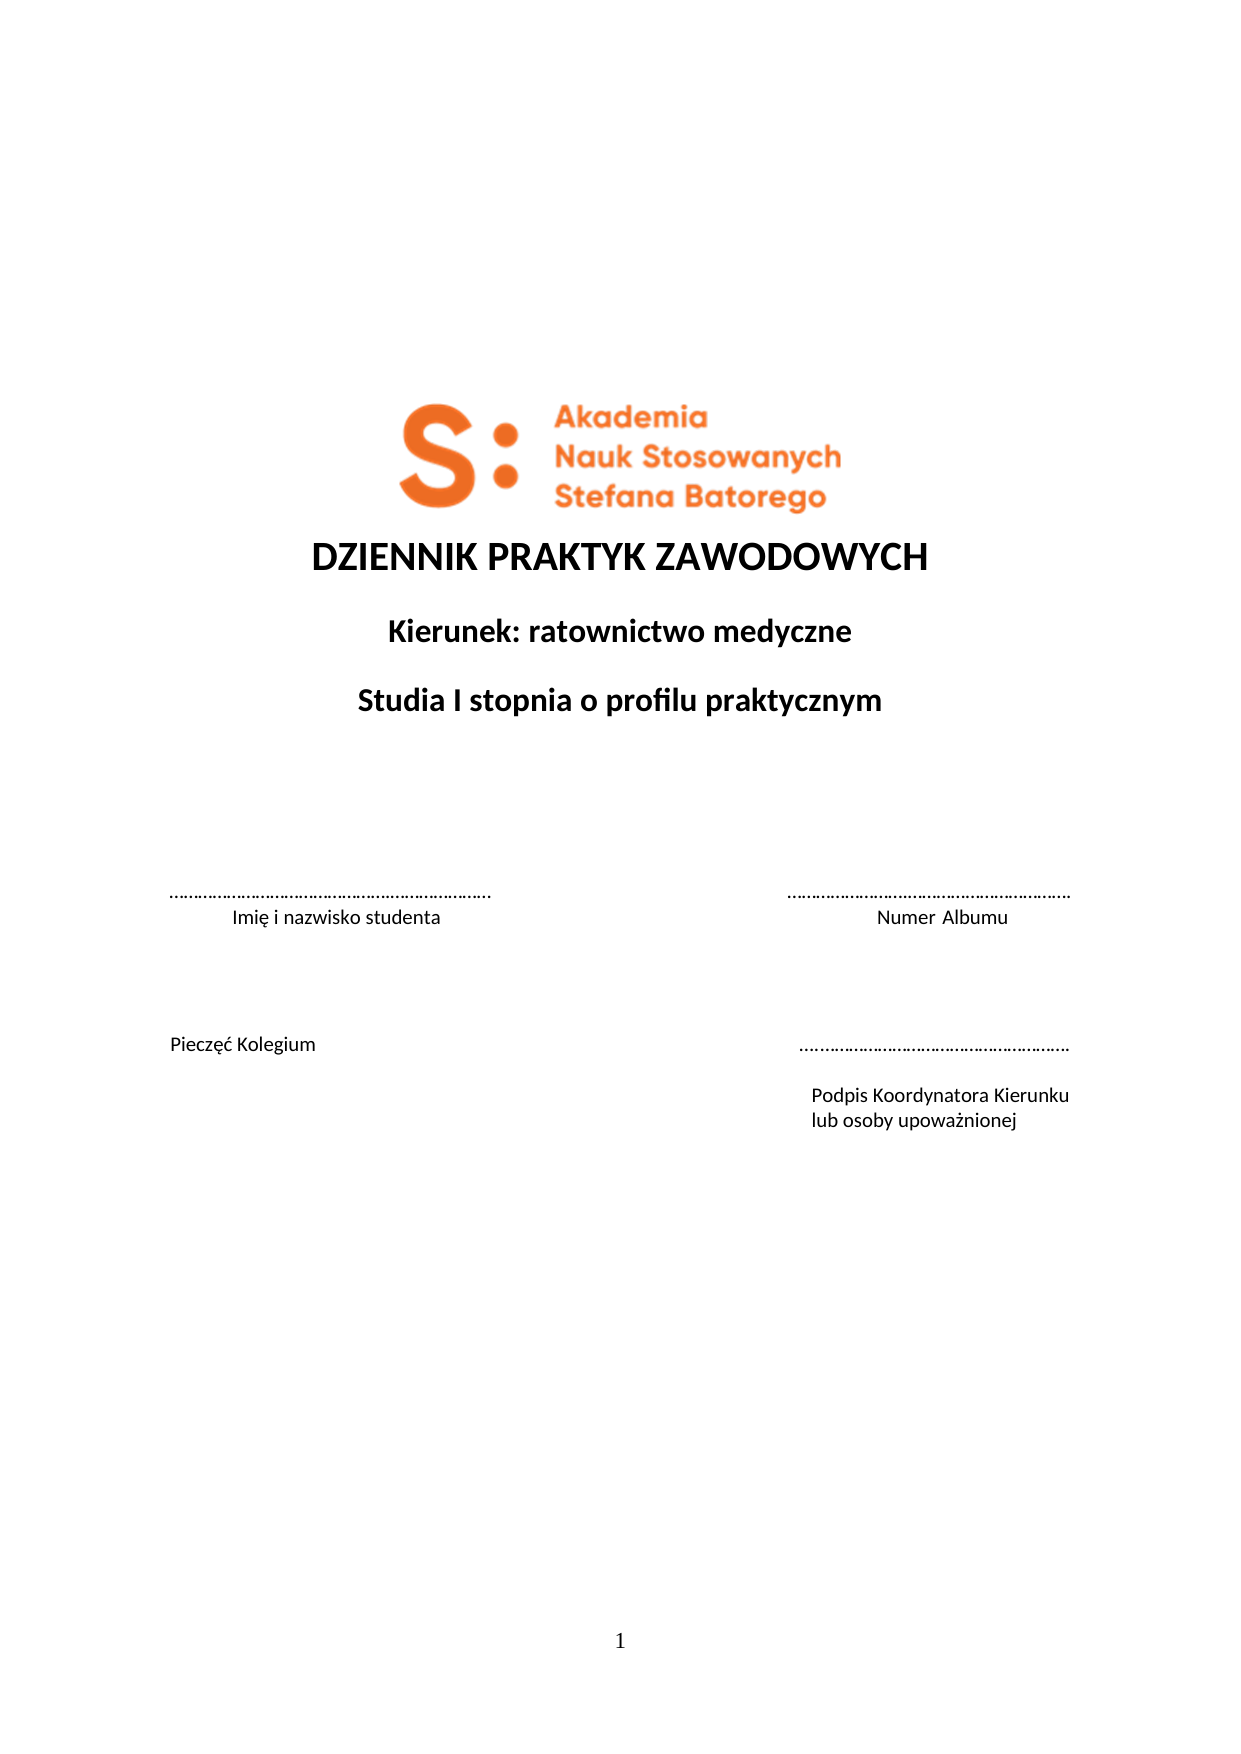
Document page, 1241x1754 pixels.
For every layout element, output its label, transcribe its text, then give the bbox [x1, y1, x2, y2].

text DZIENNIK PRAKTYK ZAWODOWYCH [148, 529, 1093, 580]
text ……………………………………….………………… …………………….……………………………. [148, 878, 1093, 904]
text Podpis Koordynatora Kierunku [148, 1082, 1093, 1108]
text lub osoby upoważnionej [738, 1108, 1093, 1133]
subtitle Kierunek: ratownictwo medyczne [148, 610, 1093, 651]
picture [398, 403, 842, 515]
text Imię i nazwisko studenta Numer Albumu [148, 904, 1093, 929]
subtitle Studia I stopnia o profilu praktycznym [148, 679, 1093, 720]
text Pieczęć Kolegium ….……………………………………………. [148, 1031, 1093, 1057]
